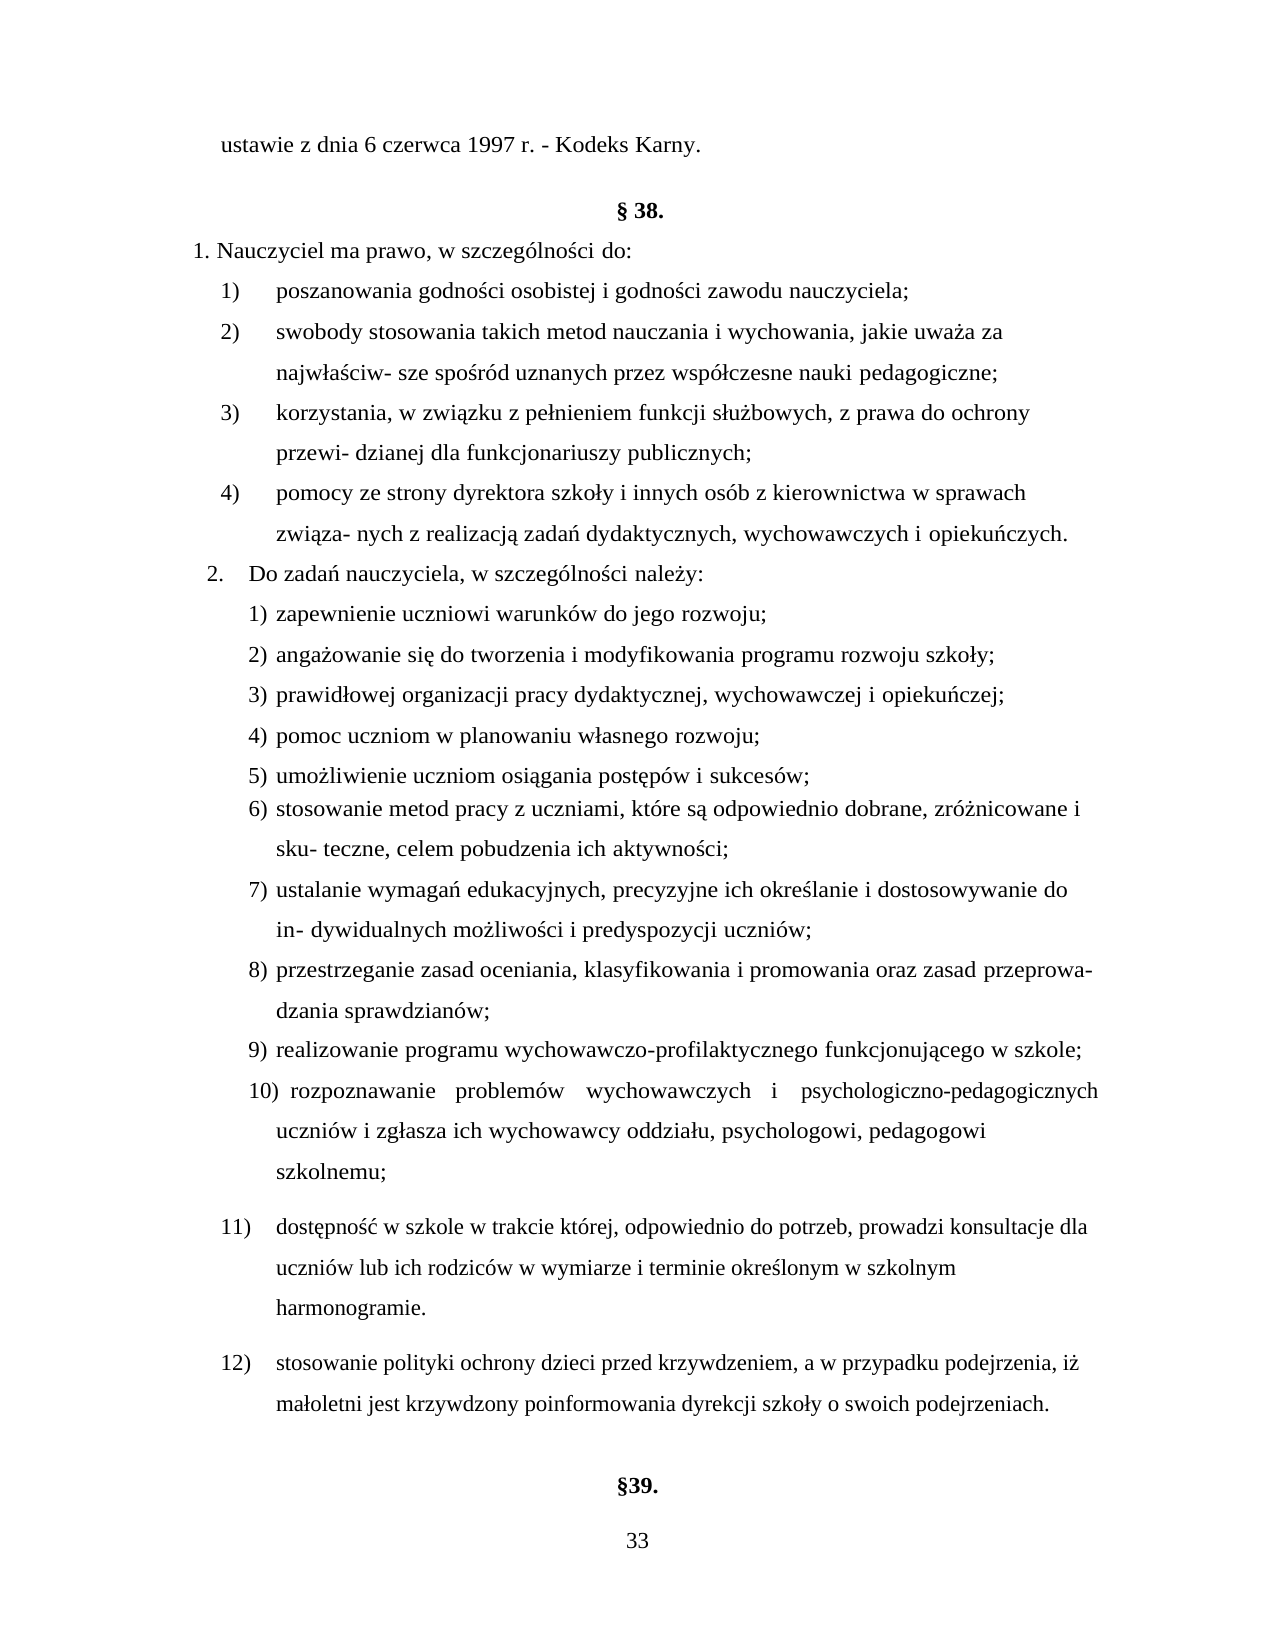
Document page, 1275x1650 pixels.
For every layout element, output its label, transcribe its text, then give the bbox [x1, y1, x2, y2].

subtitle §39. [616, 1472, 1123, 1498]
list pomocy ze strony dyrektora szkoły i innych osób z kierownictwa w sprawach związa- nych z realizacją zadań dydaktycznych, wychowawczych i opiekuńczych. [220, 479, 1105, 546]
text § 38. [616, 198, 1123, 224]
list umożliwienie uczniom osiągania postępów i sukcesów; [248, 762, 1123, 788]
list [179, 131, 1110, 158]
list swobody stosowania takich metod nauczania i wychowania, jakie uważa za najwłaściw- sze spośród uznanych przez współczesne nauki pedagogiczne; [220, 318, 1108, 385]
list dostępność w szkole w trakcie której, odpowiednio do potrzeb, prowadzi konsultacje dla uczniów lub ich rodziców w wymiarze i terminie określonym w szkolnym harmonogramie. [220, 1213, 1102, 1321]
list realizowanie programu wychowawczo-profilaktycznego funkcjonującego w szkole; [248, 1037, 1123, 1063]
list rozpoznawanie problemów wychowawczych i psychologiczno-pedagogicznych uczniów i zgłasza ich wychowawcy oddziału, psychologowi, pedagogowi szkolnemu; [248, 1077, 1102, 1185]
list poszanowania godności osobistej i godności zawodu nauczyciela; [220, 278, 1123, 304]
list stosowanie polityki ochrony dzieci przed krzywdzeniem, a w przypadku podejrzenia, iż małoletni jest krzywdzony poinformowania dyrekcji szkoły o swoich podejrzeniach. [220, 1349, 1102, 1416]
list angażowanie się do tworzenia i modyfikowania programu rozwoju szkoły; [248, 641, 1123, 667]
list Do zadań nauczyciela, w szczególności należy: [207, 560, 1123, 586]
list stosowanie metod pracy z uczniami, które są odpowiednio dobrane, zróżnicowane i sku- teczne, celem pobudzenia ich aktywności; [248, 795, 1108, 862]
list Nauczyciel ma prawo, w szczególności do: [193, 237, 1123, 263]
list przestrzeganie zasad oceniania, klasyfikowania i promowania oraz zasad przeprowa- dzania sprawdzianów; [248, 956, 1093, 1023]
list ustalanie wymagań edukacyjnych, precyzyjne ich określanie i dostosowywanie do in- dywidualnych możliwości i predyspozycji uczniów; [248, 876, 1101, 942]
list pomoc uczniom w planowaniu własnego rozwoju; [248, 722, 1123, 748]
list zapewnienie uczniowi warunków do jego rozwoju; [248, 600, 1123, 627]
list korzystania, w związku z pełnieniem funkcji służbowych, z prawa do ochrony przewi- dzianej dla funkcjonariuszy publicznych; [220, 399, 1108, 466]
list prawidłowej organizacji pracy dydaktycznej, wychowawczej i opiekuńczej; [248, 681, 1123, 708]
